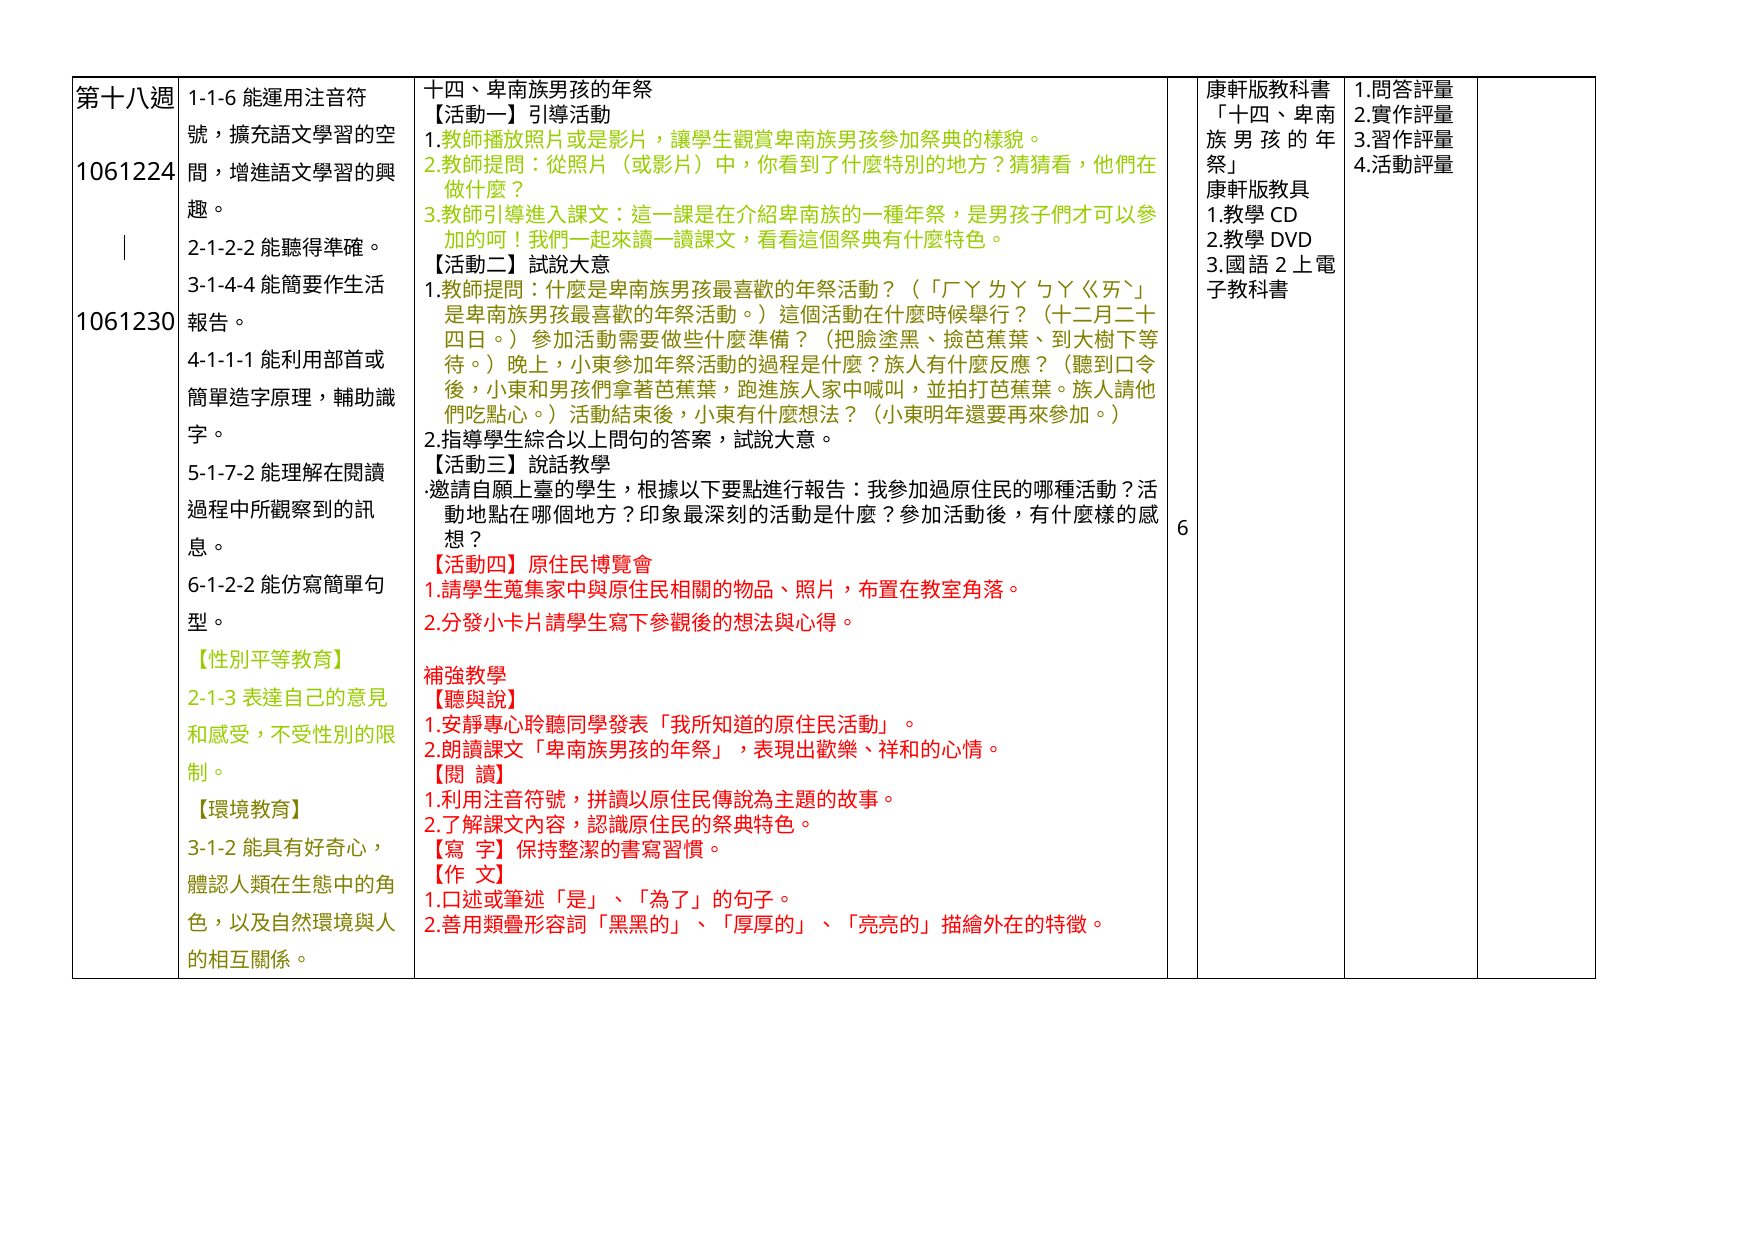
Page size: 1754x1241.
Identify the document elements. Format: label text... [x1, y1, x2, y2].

table_cell 十四、卑南族男孩的年祭 【活動一】引導活動 1.教師播放照片或是影片，讓學生觀賞卑南族男孩參加祭典的樣貌。 2.教師提問：從照片（或影片）中，你看到了什麼特別的地方？猜猜看，他們在做什麼？ 3.教師引導進入課文：這一課是在介紹卑南族的一種年祭，是男孩子們才可以參加的呵！我們一起來讀一讀課文，看看這個祭典有什麼特色。 【活動二】試說大意 1.教師提問：什麼是卑南族男孩最喜歡的年祭活動？（「ㄏㄚ ㄌㄚ ㄅㄚ ㄍㄞˋ」是卑南族男孩最喜歡的年祭活動。）這個活動在什麼時候舉行？（十二月二十四日。）參加活動需要做些什麼準備？（把臉塗黑、撿芭蕉葉、到大樹下等待。）晚上，小東參加年祭活動的過程是什麼？族人有什麼反應？（聽到口令後，小東和男孩們拿著芭蕉葉，跑進族人家中喊叫，並拍打芭蕉葉。族人請他們吃點心。）活動結束後，小東有什麼想法？（小東明年還要再來參加。） 2.指導學生綜合以上問句的答案，試說大意。 【活動三】說話教學 ‧邀請自願上臺的學生，根據以下要點進行報告：我參加過原住民的哪種活動？活動地點在哪個地方？印象最深刻的活動是什麼？參加活動後，有什麼樣的感想？ 【活動四】原住民博覽會 1.請學生蒐集家中與原住民相關的物品、照片，布置在教室角落。 2.分發小卡片請學生寫下參觀後的想法與心得。 補強教學 【聽與說】 1.安靜專心聆聽同學發表「我所知道的原住民活動」。 2.朗讀課文「卑南族男孩的年祭」，表現出歡樂、祥和的心情。 【閱 讀】 1.利用注音符號，拼讀以原住民傳說為主題的故事。 2.了解課文內容，認識原住民的祭典特色。 【寫 字】保持整潔的書寫習慣。 【作 文】 1.口述或筆述「是」、「為了」的句子。 2.善用類疊形容詞「黑黑的」、「厚厚的」、「亮亮的」描繪外在的特徵。 [415, 78, 1167, 977]
table_cell 康軒版教科書 「十四、卑南族男孩的年祭」 康軒版教具 1.教學CD 2.教學DVD 3.國語2上電子教科書 [1198, 78, 1344, 977]
table_cell 6 [1168, 78, 1197, 977]
table_cell 第十八週 1061224 ｜ 1061230 [73, 78, 178, 977]
table_cell [1478, 78, 1595, 977]
table_cell 1.問答評量 2.實作評量 3.習作評量 4.活動評量 [1345, 78, 1477, 977]
